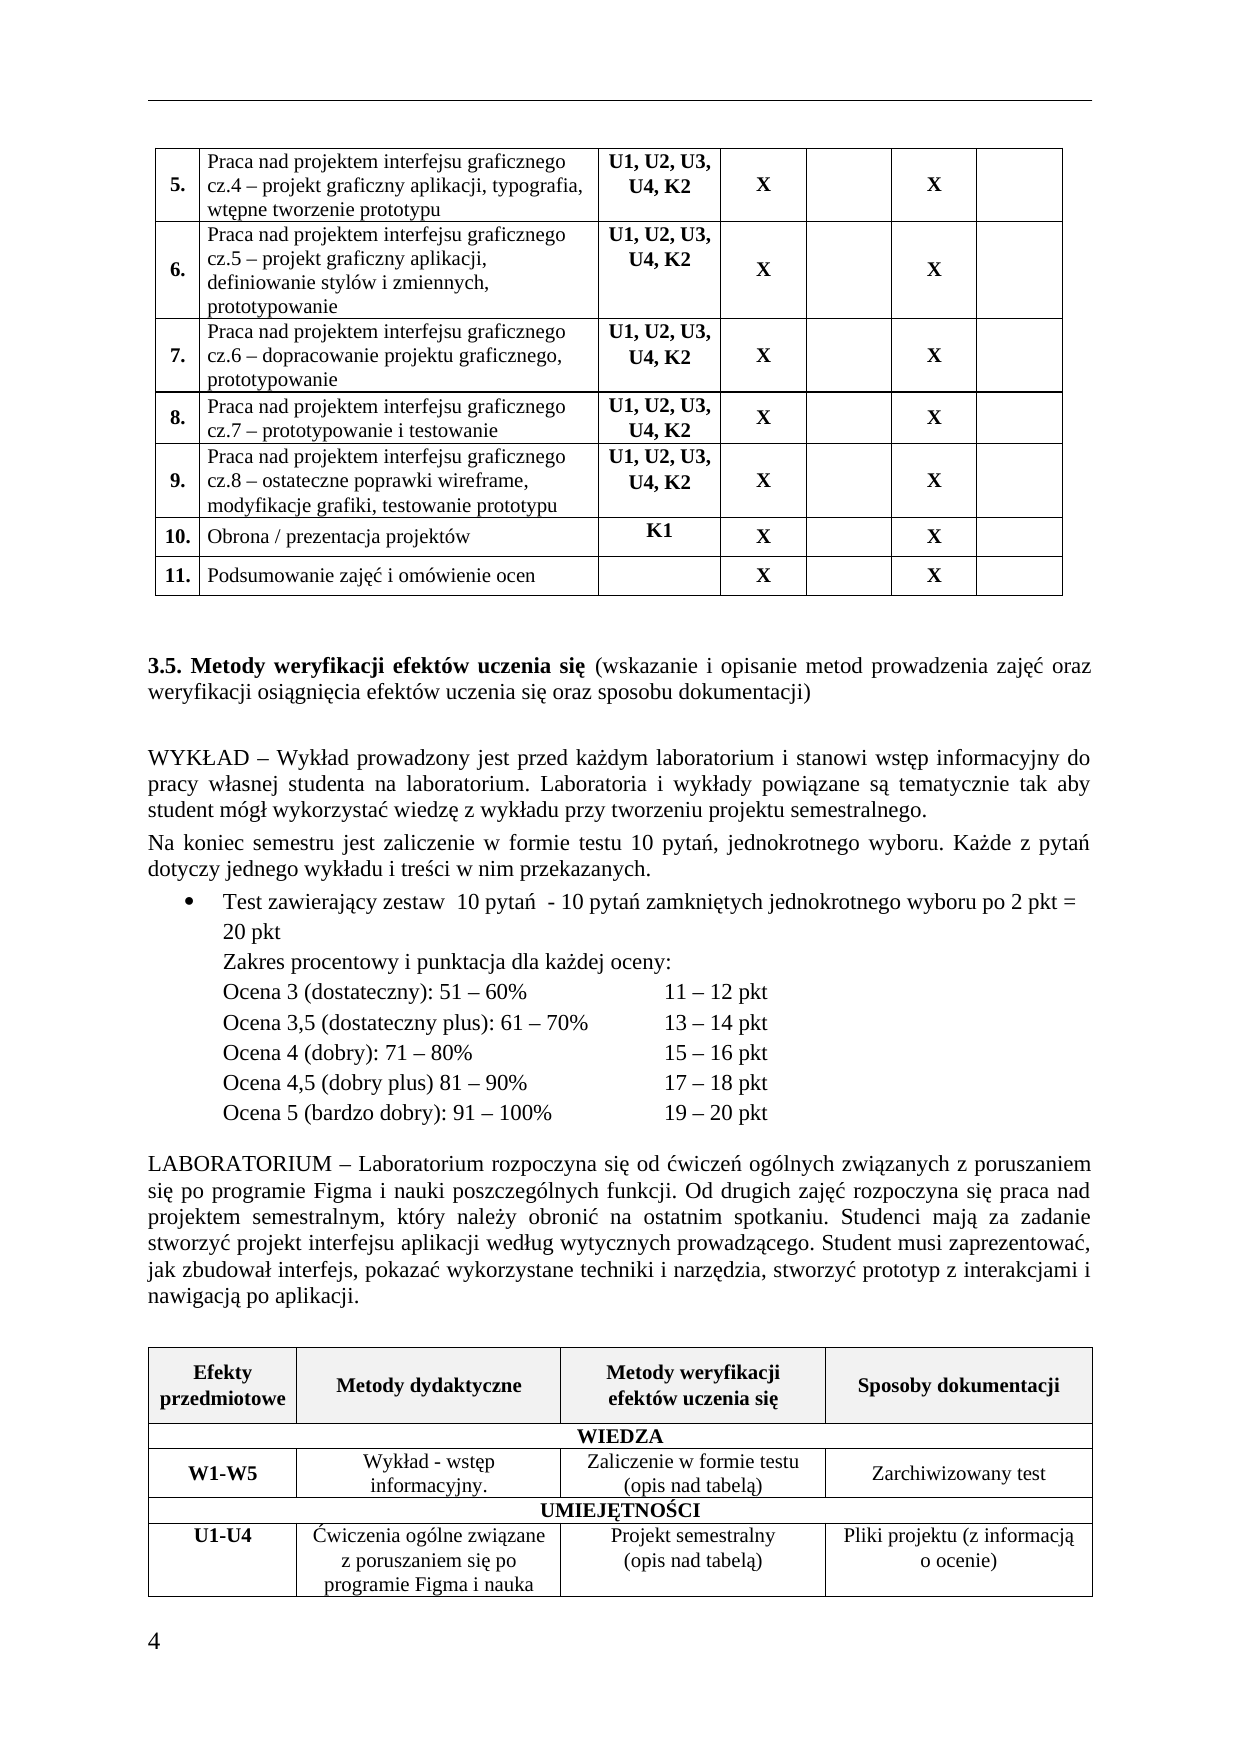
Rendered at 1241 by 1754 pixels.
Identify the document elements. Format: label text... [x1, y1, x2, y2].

text 3.5. Metody weryfikacji efektów uczenia się (wskazanie i opisanie metod prowadzenia zajęć oraz weryfikacji osiągnięcia efektów uczenia się oraz sposobu dokumentacji) [148, 652, 1092, 705]
table_cell Praca nad projektem interfejsu graficznego cz.8 – ostateczne poprawki wireframe, modyfikacje grafiki, testowanie prototypu [200, 444, 598, 517]
table_cell X [721, 444, 806, 517]
table_cell U1, U2, U3, U4, K2 [599, 444, 720, 517]
table_cell [977, 518, 1062, 556]
table_cell [807, 149, 891, 221]
table_cell 10. [156, 518, 199, 556]
table_cell Zarchiwizowany test [826, 1449, 1092, 1497]
text Zakres procentowy i punktacja dla każdej oceny: [223, 948, 1092, 974]
table_cell 6. [156, 222, 199, 318]
table_cell X [721, 393, 806, 443]
table_cell [807, 222, 891, 318]
table_header Efekty przedmiotowe [149, 1348, 296, 1423]
list Test zawierający zestaw 10 pytań - 10 pytań zamkniętych jednokrotnego wyboru po 2 pkt = 20 pkt [185, 888, 1092, 944]
table_cell 8. [156, 393, 199, 443]
table_cell [977, 557, 1062, 594]
table_cell X [721, 319, 806, 391]
table_cell U1, U2, U3, U4, K2 [599, 222, 720, 318]
table_cell 7. [156, 319, 199, 391]
table_cell [977, 393, 1062, 443]
text Ocena 4 (dobry): 71 – 80% 15 – 16 pkt [223, 1039, 1092, 1065]
text Ocena 4,5 (dobry plus) 81 – 90% 17 – 18 pkt [223, 1069, 1092, 1095]
table_cell Podsumowanie zajęć i omówienie ocen [200, 557, 598, 594]
table_cell X [892, 319, 976, 391]
table_cell X [892, 557, 976, 594]
table_cell 9. [156, 444, 199, 517]
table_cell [297, 1524, 560, 1596]
text Na koniec semestru jest zaliczenie w formie testu 10 pytań, jednokrotnego wyboru. Każde z pytań dotyczy jednego wykładu i treści w nim przekazanych. [148, 829, 1092, 882]
table_cell [599, 557, 720, 594]
table_cell X [721, 149, 806, 221]
table_cell X [721, 518, 806, 556]
text Ocena 5 (bardzo dobry): 91 – 100% 19 – 20 pkt [223, 1099, 1092, 1126]
table_cell U1, U2, U3, U4, K2 [599, 319, 720, 391]
table_cell X [721, 557, 806, 594]
table_cell Praca nad projektem interfejsu graficznego cz.7 – prototypowanie i testowanie [200, 393, 598, 443]
table_cell Praca nad projektem interfejsu graficznego cz.4 – projekt graficzny aplikacji, typografia, wtępne tworzenie prototypu [200, 149, 598, 221]
table_header Metody weryfikacji efektów uczenia się [561, 1348, 825, 1423]
table_cell K1 [599, 518, 720, 556]
table_cell [807, 518, 891, 556]
table_cell W1-W5 [149, 1449, 296, 1497]
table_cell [561, 1524, 825, 1596]
table_cell [977, 319, 1062, 391]
table_cell UMIEJĘTNOŚCI [149, 1498, 1092, 1522]
table_cell Wykład - wstęp informacyjny. [297, 1449, 560, 1497]
table_cell 5. [156, 149, 199, 221]
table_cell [826, 1524, 1092, 1596]
table_cell X [892, 518, 976, 556]
table_cell U1, U2, U3, U4, K2 [599, 393, 720, 443]
table_cell [807, 557, 891, 594]
table_header Metody dydaktyczne [297, 1348, 560, 1423]
table_cell WIEDZA [149, 1424, 1092, 1448]
table_cell X [892, 444, 976, 517]
table_cell [977, 444, 1062, 517]
table_cell Zaliczenie w formie testu (opis nad tabelą) [561, 1449, 825, 1497]
table_cell X [892, 222, 976, 318]
table_cell X [892, 149, 976, 221]
table_header Sposoby dokumentacji [826, 1348, 1092, 1423]
table_cell [807, 393, 891, 443]
table_cell X [721, 222, 806, 318]
text Ocena 3,5 (dostateczny plus): 61 – 70% 13 – 14 pkt [223, 1009, 1092, 1035]
text LABORATORIUM – Laboratorium rozpoczyna się od ćwiczeń ogólnych związanych z poruszaniem się po programie Figma i nauki poszczególnych funkcji. Od drugich zajęć rozpoczyna się praca nad projektem semestralnym, który należy obronić na ostatnim spotkaniu. Studenci mają za zadanie stworzyć projekt interfejsu aplikacji według wytycznych prowadzącego. Student musi zaprezentować, jak zbudował interfejs, pokazać wykorzystane techniki i narzędzia, stworzyć prototyp z interakcjami i nawigacją po aplikacji. [148, 1150, 1092, 1308]
table_cell Obrona / prezentacja projektów [200, 518, 598, 556]
table_cell U1, U2, U3, U4, K2 [599, 149, 720, 221]
text WYKŁAD – Wykład prowadzony jest przed każdym laboratorium i stanowi wstęp informacyjny do pracy własnej studenta na laboratorium. Laboratoria i wykłady powiązane są tematycznie tak aby student mógł wykorzystać wiedzę z wykładu przy tworzeniu projektu semestralnego. [148, 743, 1092, 823]
table_cell Praca nad projektem interfejsu graficznego cz.5 – projekt graficzny aplikacji, definiowanie stylów i zmiennych, prototypowanie [200, 222, 598, 318]
table_cell [807, 444, 891, 517]
table_cell [807, 319, 891, 391]
table_cell U1-U4 [149, 1524, 296, 1596]
text Ocena 3 (dostateczny): 51 – 60% 11 – 12 pkt [223, 978, 1092, 1005]
table_cell Praca nad projektem interfejsu graficznego cz.6 – dopracowanie projektu graficznego, prototypowanie [200, 319, 598, 391]
table_cell 11. [156, 557, 199, 594]
table_cell X [892, 393, 976, 443]
table_cell [977, 222, 1062, 318]
table_cell [977, 149, 1062, 221]
